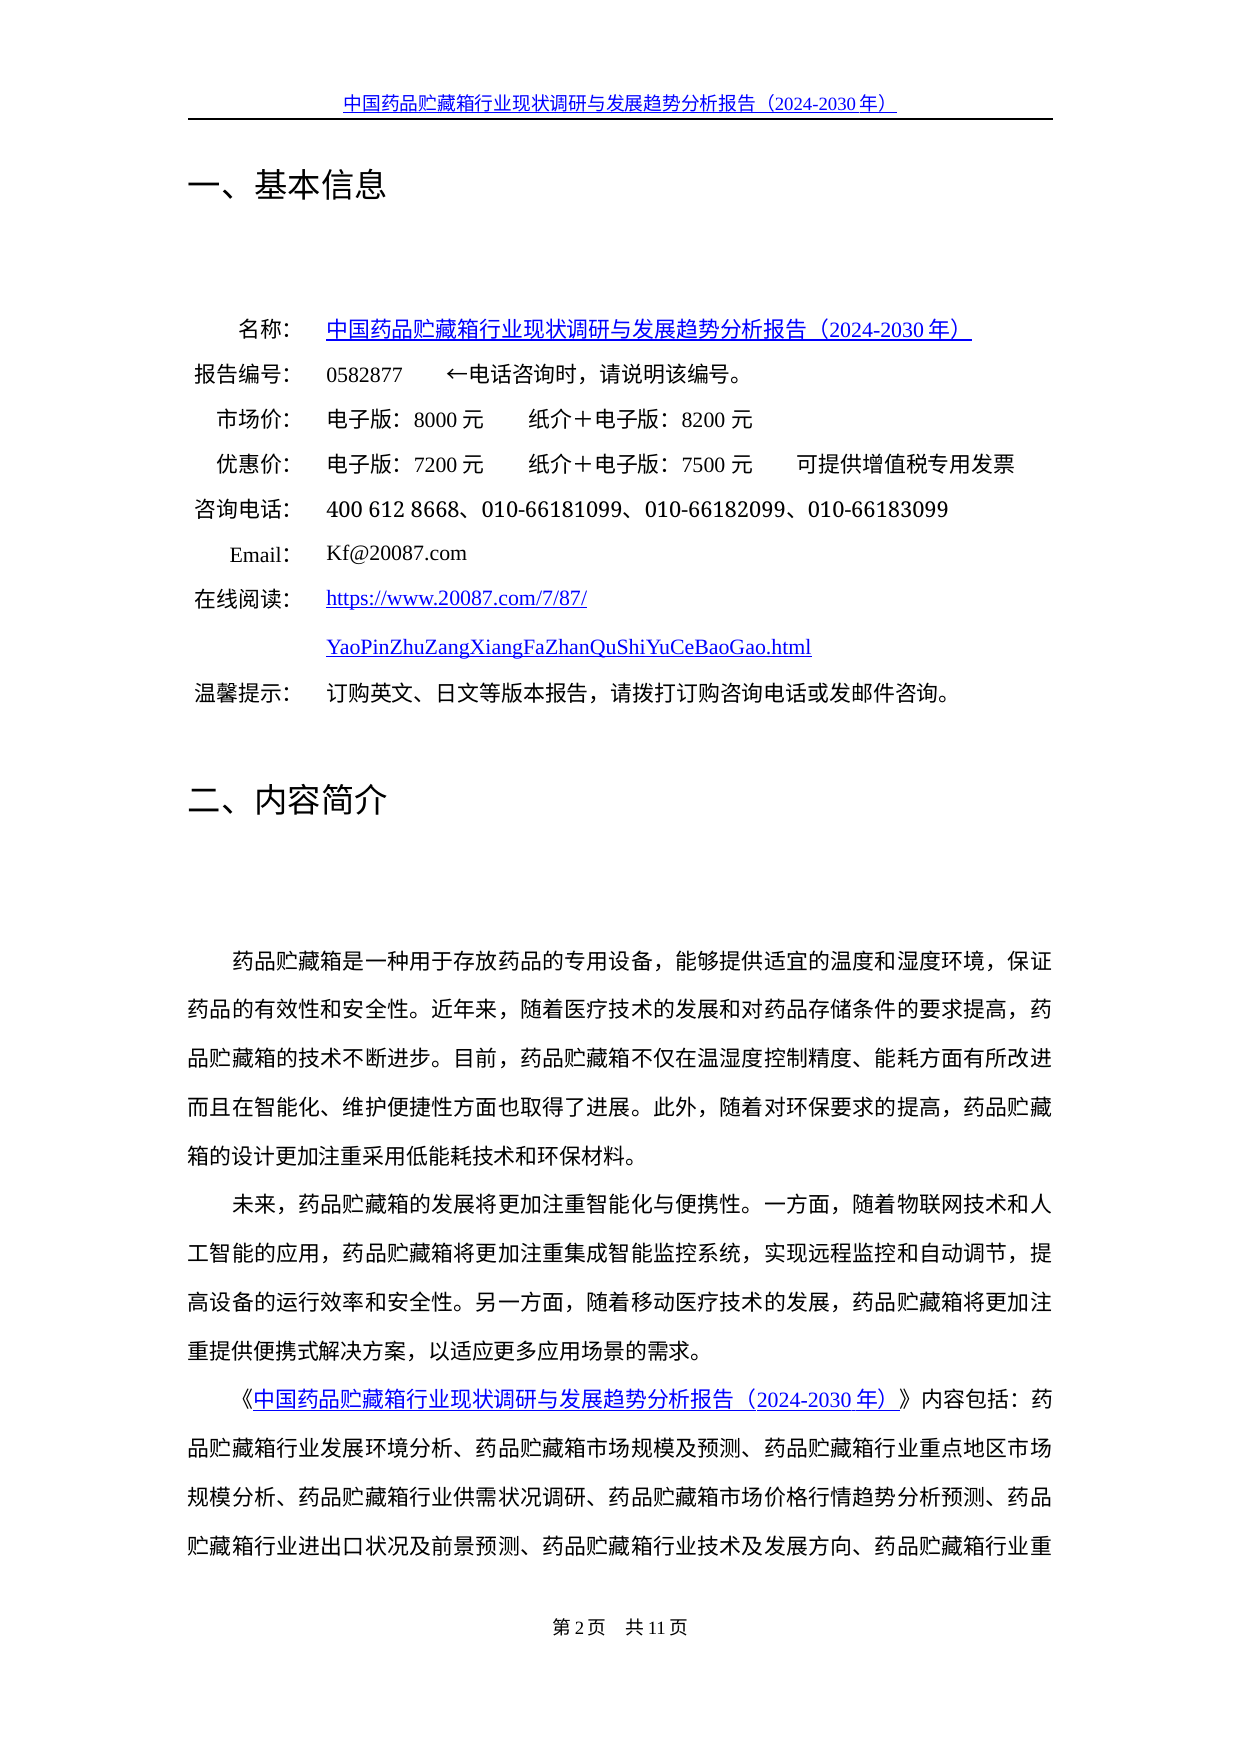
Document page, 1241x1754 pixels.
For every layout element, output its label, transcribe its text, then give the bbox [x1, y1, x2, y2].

table_cell 0582877 ←电话咨询时，请说明该编号。 [315, 357, 1073, 402]
title 一、基本信息 [187, 150, 1053, 215]
table_cell [315, 582, 1073, 675]
table_cell 温馨提示： [167, 675, 315, 720]
table_cell 在线阅读： [167, 582, 315, 675]
table_cell 市场价： [167, 402, 315, 447]
table_cell 订购英文、日文等版本报告，请拨打订购咨询电话或发邮件咨询。 [315, 675, 1073, 720]
table_cell 优惠价： [167, 447, 315, 492]
table_header 名称： [167, 312, 315, 357]
table_header 中国药品贮藏箱行业现状调研与发展趋势分析报告（2024-2030年） [315, 312, 1073, 357]
table_cell 咨询电话： [167, 492, 315, 537]
table_cell Kf@20087.com [315, 537, 1073, 582]
table_cell 电子版：7200 元 纸介＋电子版：7500 元 可提供增值税专用发票 [315, 447, 1073, 492]
table_cell 400 612 8668、010-66181099、010-66182099、010-66183099 [315, 492, 1073, 537]
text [187, 943, 1053, 1561]
table_cell Email： [167, 537, 315, 582]
table_cell 报告编号： [167, 357, 315, 402]
table_cell 电子版：8000 元 纸介＋电子版：8200 元 [315, 402, 1073, 447]
title 二、内容简介 [187, 766, 1053, 831]
